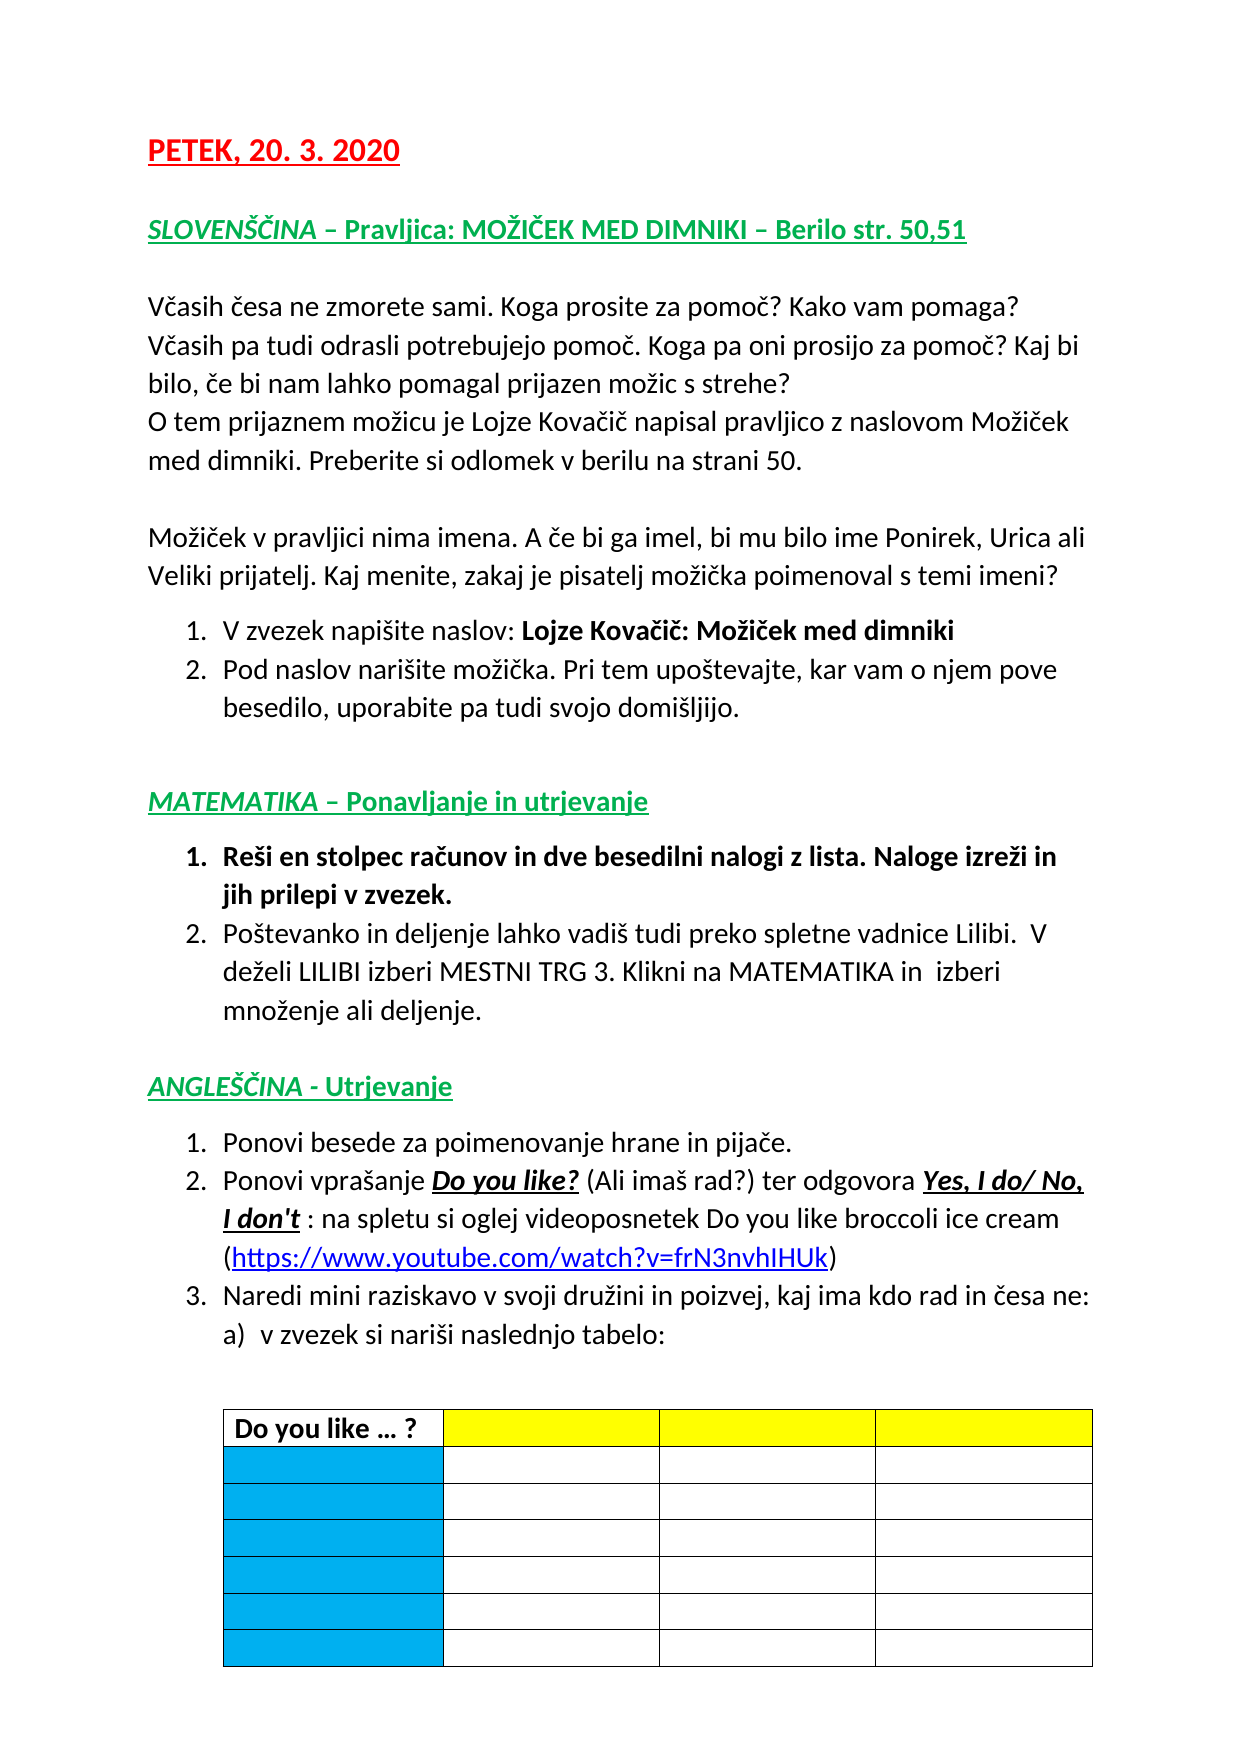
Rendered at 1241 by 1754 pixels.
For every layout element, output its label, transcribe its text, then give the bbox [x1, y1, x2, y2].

table_cell [224, 1594, 443, 1629]
text MATEMATIKA – Ponavljanje in utrjevanje [148, 783, 1093, 818]
table_cell [876, 1594, 1092, 1629]
table_cell [876, 1520, 1092, 1556]
list Pod naslov narišite možička. Pri tem upoštevajte, kar vam o njem pove besedilo, uporabite pa tudi svojo domišljijo. [185, 651, 1093, 725]
table_cell [444, 1630, 659, 1666]
table_cell [444, 1520, 659, 1556]
text Včasih pa tudi odrasli potrebujejo pomoč. Koga pa oni prosijo za pomoč? Kaj bi bilo, če bi nam lahko pomagal prijazen možic s strehe? [148, 327, 1093, 401]
table_cell [224, 1630, 443, 1666]
text Včasih česa ne zmorete sami. Koga prosite za pomoč? Kako vam pomaga? [148, 288, 1093, 324]
table_cell [224, 1447, 443, 1483]
list Poštevanko in deljenje lahko vadiš tudi preko spletne vadnice Lilibi. V deželi LILIBI izberi MESTNI TRG 3. Klikni na MATEMATIKA in izberi množenje ali deljenje. [185, 915, 1107, 1027]
table_cell [876, 1557, 1092, 1593]
table_header Do you like … ? [224, 1410, 443, 1446]
table_header [876, 1410, 1092, 1446]
table_cell [444, 1594, 659, 1629]
table_cell [660, 1484, 875, 1519]
table_cell [876, 1447, 1092, 1483]
list V zvezek napišite naslov: Lojze Kovačič: Možiček med dimniki [185, 612, 1093, 648]
table_cell [224, 1557, 443, 1593]
table_cell [660, 1594, 875, 1629]
table_cell [660, 1447, 875, 1483]
text O tem prijaznem možicu je Lojze Kovačič napisal pravljico z naslovom Možiček med dimniki. Preberite si odlomek v berilu na strani 50. [148, 403, 1093, 478]
list Ponovi vprašanje Do you like? (Ali imaš rad?) ter odgovora Yes, I do/ No, I don't : na spletu si oglej videoposnetek Do you like broccoli ice cream (https://www.youtube.com/watch?v=frN3nvhIHUk) [185, 1162, 1093, 1274]
list v zvezek si nariši naslednjo tabelo: [223, 1316, 1093, 1351]
table_cell [444, 1557, 659, 1593]
table_cell [224, 1520, 443, 1556]
list Ponovi besede za poimenovanje hrane in pijače. [185, 1124, 1093, 1159]
list Naredi mini raziskavo v svoji družini in poizvej, kaj ima kdo rad in česa ne: [185, 1277, 1093, 1313]
table_cell [876, 1630, 1092, 1666]
table_cell [444, 1484, 659, 1519]
text Možiček v pravljici nima imena. A če bi ga imel, bi mu bilo ime Ponirek, Urica ali Veliki prijatelj. Kaj menite, zakaj je pisatelj možička poimenoval s temi imeni? [148, 519, 1093, 593]
table_header [444, 1410, 659, 1446]
text PETEK, 20. 3. 2020 [148, 129, 1107, 170]
table_cell [876, 1484, 1092, 1519]
text ANGLEŠČINA - Utrjevanje [148, 1068, 1093, 1104]
table_cell [660, 1630, 875, 1666]
table_header [660, 1410, 875, 1446]
table_cell [660, 1557, 875, 1593]
table_cell [660, 1520, 875, 1556]
list Reši en stolpec računov in dve besedilni nalogi z lista. Naloge izreži in jih prilepi v zvezek. [185, 838, 1093, 912]
text SLOVENŠČINA – Pravljica: MOŽIČEK MED DIMNIKI – Berilo str. 50,51 [148, 211, 1107, 247]
table_cell [444, 1447, 659, 1483]
table_cell [224, 1484, 443, 1519]
